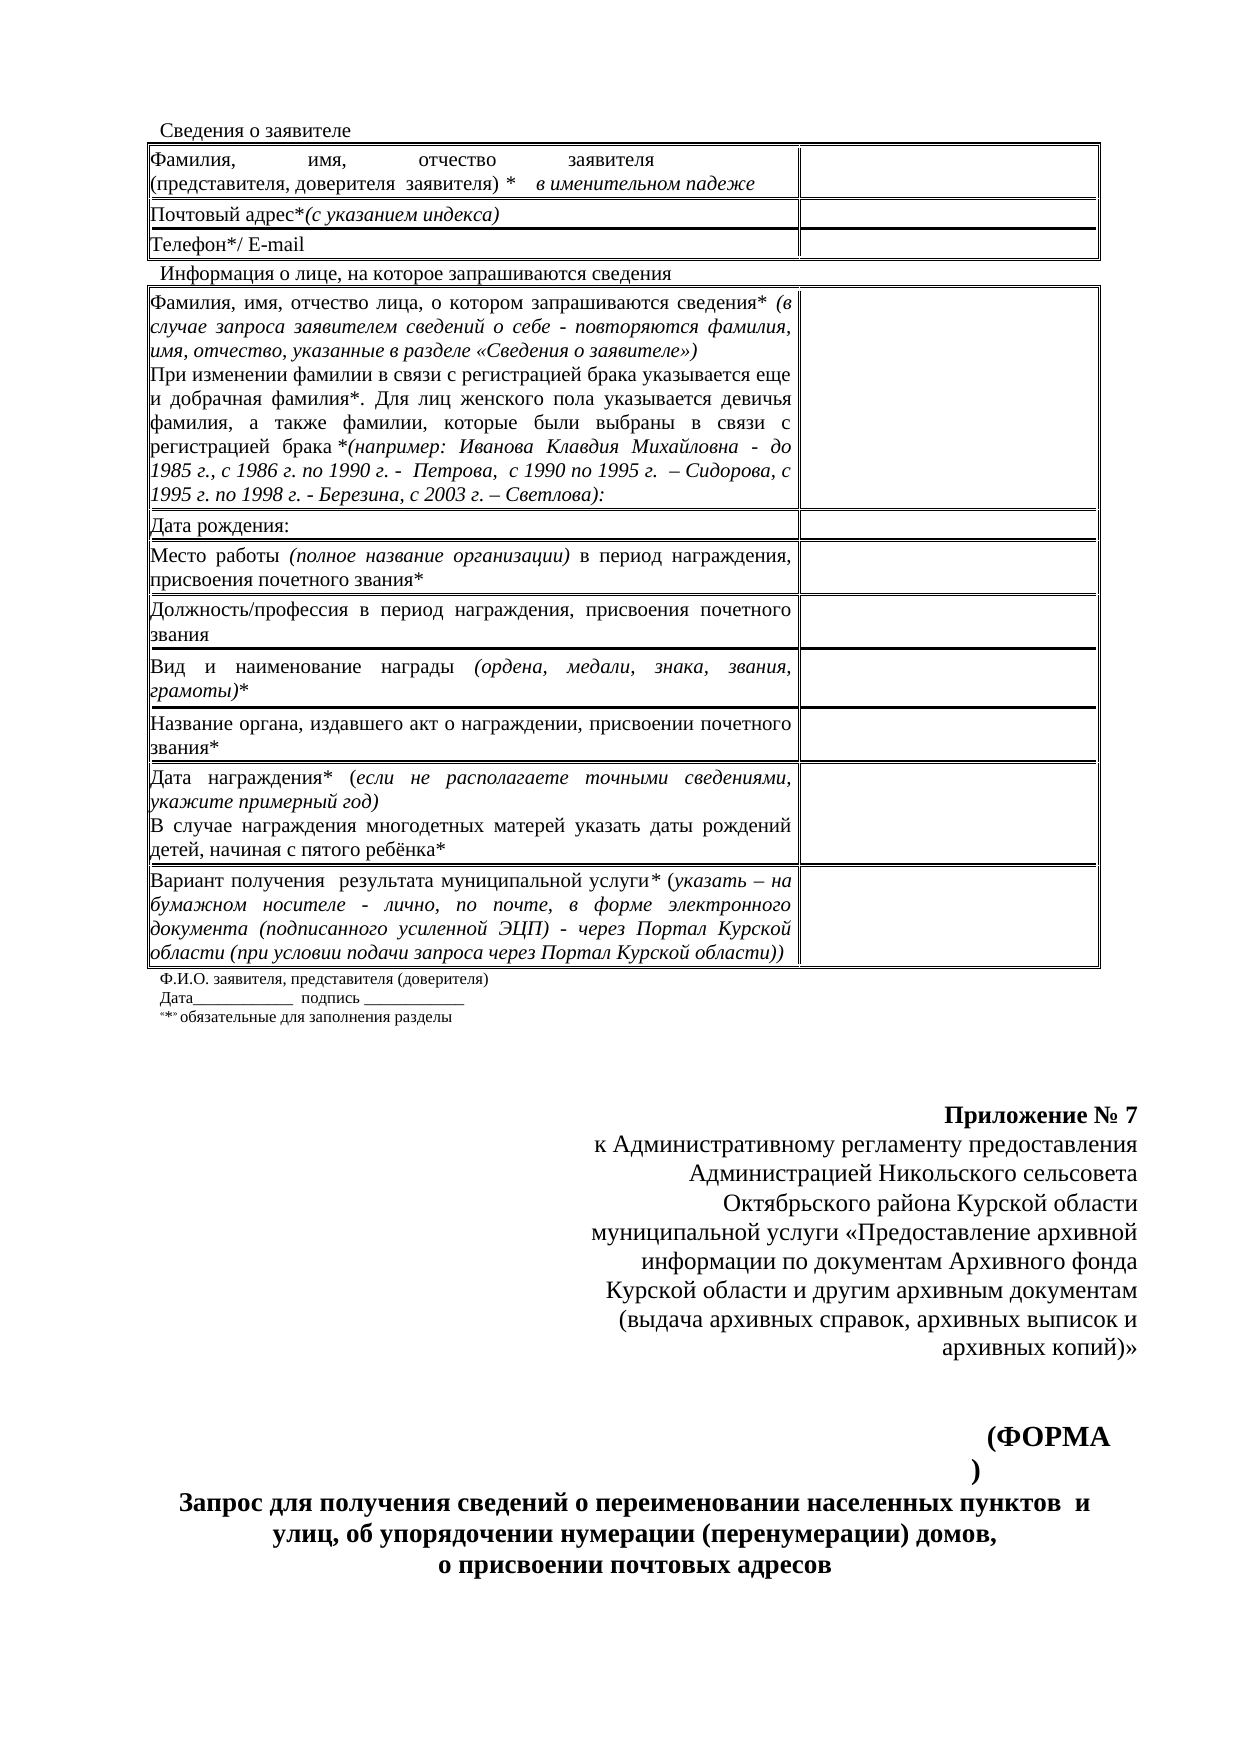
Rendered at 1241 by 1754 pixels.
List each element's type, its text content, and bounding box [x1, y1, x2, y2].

table_header Фамилия, имя, отчество заявителя (представителя, доверителя заявителя) * в именительном падеже [150, 146, 800, 197]
table_header [800, 146, 1098, 197]
table_cell [801, 538, 1098, 593]
table_header Приложение № 7 к Административному регламенту предоставления Администрацией Никольского сельсовета Октябрьского района Курской области муниципальной услуги «Предоставление архивной информации по документам Архивного фонда Курской области и другим архивным документам (выдача архивных справок, архивных выписок и архивных копий)» [558, 1101, 1149, 1419]
table_cell Телефон*/ E-mail [150, 227, 800, 257]
table_cell Вариант получения результата муниципальной услуги* (указать – на бумажном носителе - лично, по почте, в форме электронного документа (подписанного усиленной ЭЦП) - через Портал Курской области (при условии подачи запроса через Портал Курской области)) [150, 863, 800, 966]
table_cell [800, 863, 1098, 966]
text Сведения о заявителе [159, 118, 1110, 142]
table_cell Дата награждения* (если не располагаете точными сведениями, укажите примерный год) В случае награждения многодетных матерей указать даты рождений детей, начиная с пятого ребёнка* [150, 760, 798, 863]
table_cell [801, 706, 1098, 760]
table_cell Название органа, издавшего акт о награждении, присвоении почетного звания* [150, 706, 798, 760]
table_cell [800, 593, 1099, 647]
text «*» обязательные для заполнения разделы [159, 1007, 1110, 1026]
table_cell Должность/профессия в период награждения, присвоения почетного звания [148, 593, 800, 647]
table_cell [800, 227, 1098, 257]
table_header [800, 288, 1098, 508]
text Дата____________ подпись ____________ [159, 988, 1110, 1007]
table_cell Вид и наименование награды (ордена, медали, знака, звания, грамоты)* [150, 647, 798, 706]
table_cell [800, 197, 1099, 227]
text Ф.И.О. заявителя, представителя (доверителя) [159, 969, 1110, 988]
table_cell Место работы (полное название организации) в период награждения, присвоения почетного звания* [150, 538, 798, 593]
text о присвоении почтовых адресов [159, 1548, 1110, 1579]
table_cell Почтовый адрес*(с указанием индекса) [148, 197, 800, 227]
text Запрос для получения сведений о переименовании населенных пунктов и улиц, об упорядочении нумерации (перенумерации) домов, [159, 1486, 1110, 1548]
table_cell Дата рождения: [148, 508, 800, 538]
table_header Фамилия, имя, отчество лица, о котором запрашиваются сведения* (в случае запроса заявителем сведений о себе - повторяются фамилия, имя, отчество, указанные в разделе «Сведения о заявителе») При изменении фамилии в связи с регистрацией брака указывается еще и добрачная фамилия*. Для лиц женского пола указывается девичья фамилия, а также фамилии, которые были выбраны в связи с регистрацией брака *(например: Иванова Клавдия Михайловна - до 1985 г., с 1986 г. по 1990 г. - Петрова, с 1990 по 1995 г. – Сидорова, с 1995 г. по 1998 г. - Березина, с 2003 г. – Светлова): [150, 288, 800, 508]
text Информация о лице, на которое запрашиваются сведения [159, 261, 1110, 285]
table_cell [801, 760, 1098, 863]
text (ФОРМА) [971, 1419, 1110, 1486]
table_cell [801, 647, 1098, 706]
table_cell [800, 508, 1099, 538]
